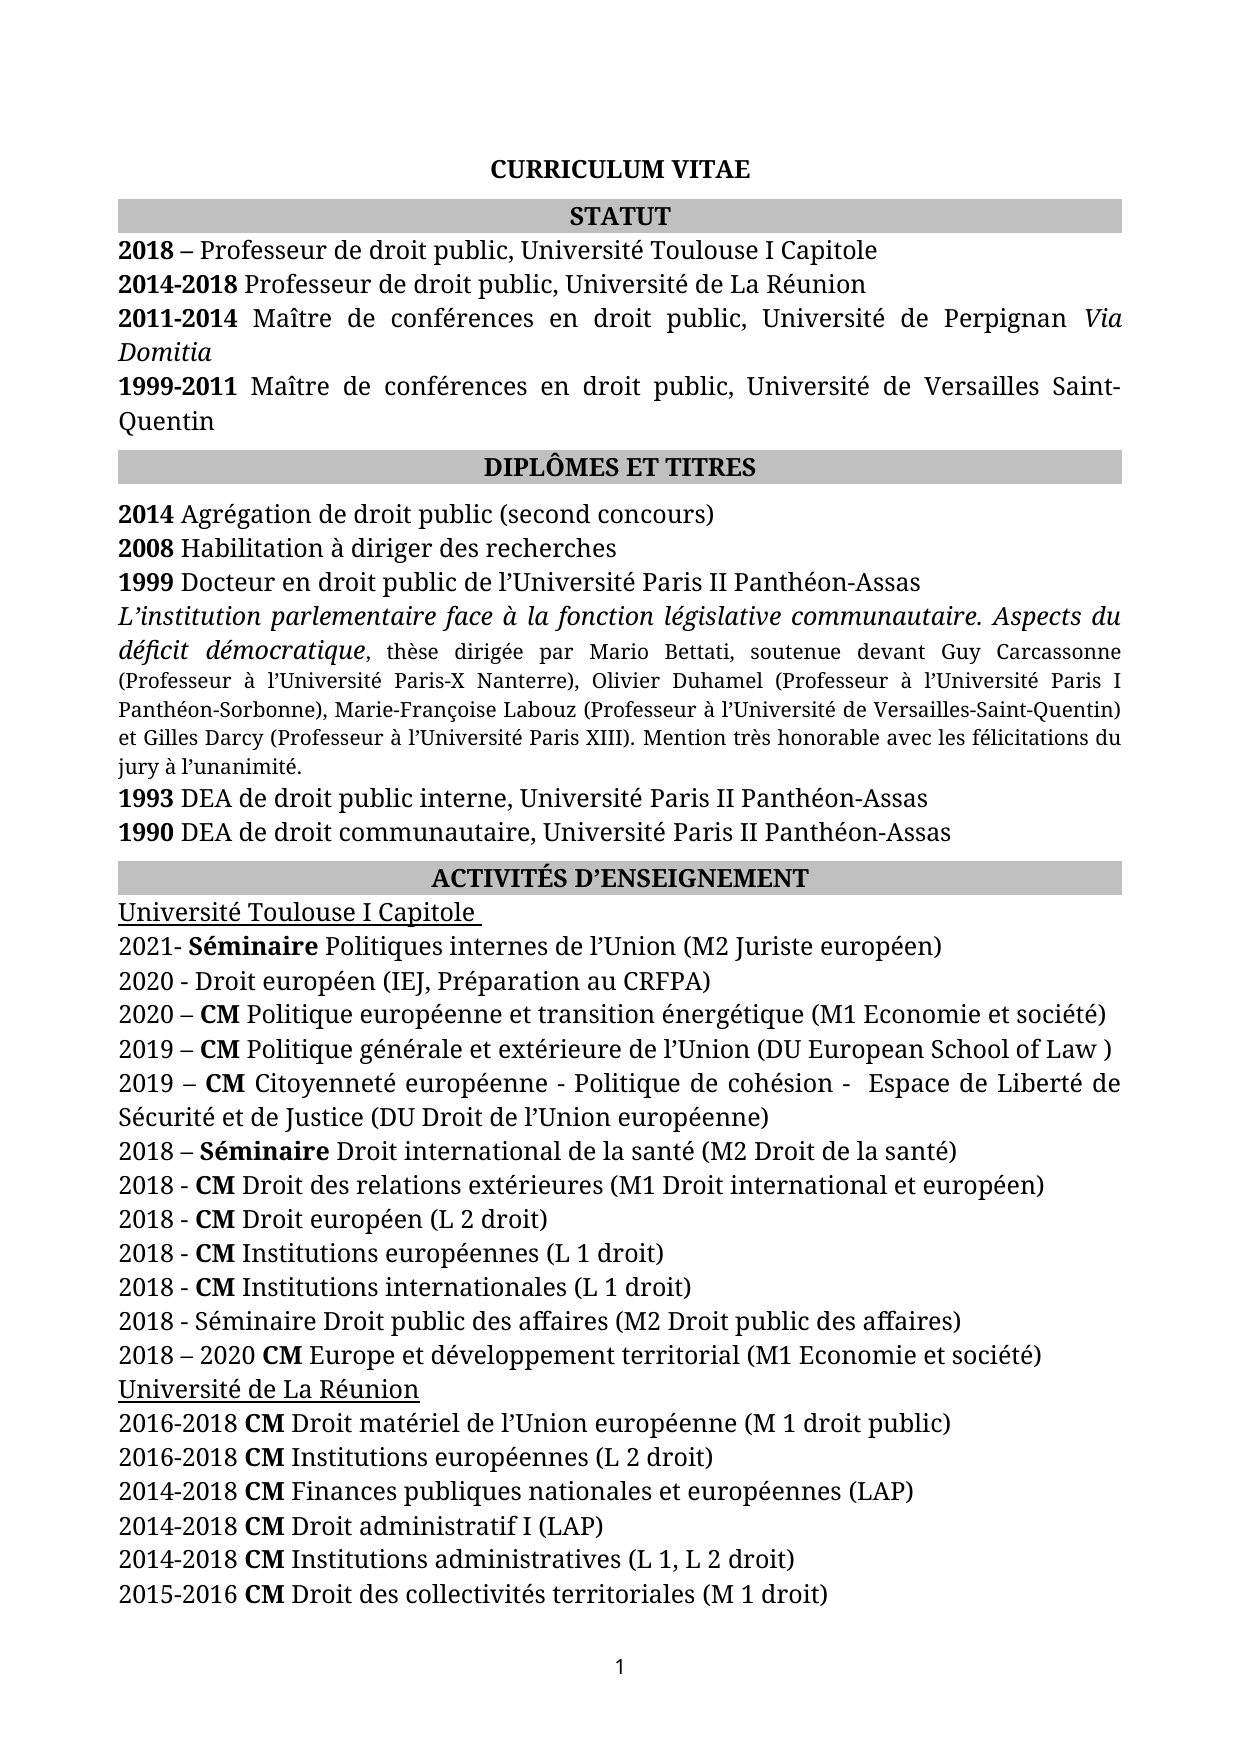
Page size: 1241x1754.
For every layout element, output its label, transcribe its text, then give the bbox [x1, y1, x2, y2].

text 2018 – 2020 CM Europe et développement territorial (M1 Economie et société) [118, 1338, 1122, 1372]
text 2019 – CM Citoyenneté européenne - Politique de cohésion - Espace de Liberté de Sécurité et de Justice (DU Droit de l’Union européenne) [118, 1065, 1122, 1133]
text 2020 – CM Politique européenne et transition énergétique (M1 Economie et société) [118, 997, 1122, 1031]
text 2014-2018 Professeur de droit public, Université de La Réunion [118, 267, 1122, 301]
text CURRICULUM VITAE [118, 152, 1122, 186]
text 2018 - CM Institutions internationales (L 1 droit) [118, 1270, 1122, 1304]
text 2014-2018 CM Finances publiques nationales et européennes (LAP) [118, 1474, 1122, 1508]
text 2019 – CM Politique générale et extérieure de l’Union (DU European School of Law ) [118, 1031, 1122, 1065]
text 2018 - Séminaire Droit public des affaires (M2 Droit public des affaires) [118, 1304, 1122, 1338]
text 2021- Séminaire Politiques internes de l’Union (M2 Juriste européen) [118, 929, 1122, 963]
text 1999-2011 Maître de conférences en droit public, Université de Versailles Saint-Quentin [118, 369, 1122, 437]
text L’institution parlementaire face à la fonction législative communautaire. Aspects du déficit démocratique, thèse dirigée par Mario Bettati, soutenue devant Guy Carcassonne (Professeur à l’Université Paris-X Nanterre), Olivier Duhamel (Professeur à l’Université Paris I Panthéon-Sorbonne), Marie-Françoise Labouz (Professeur à l’Université de Versailles-Saint-Quentin) et Gilles Darcy (Professeur à l’Université Paris XIII). Mention très honorable avec les félicitations du jury à l’unanimité. [118, 598, 1122, 780]
text 1999 Docteur en droit public de l’Université Paris II Panthéon-Assas [118, 564, 1122, 598]
text STATUT [118, 199, 1122, 233]
text 2016-2018 CM Droit matériel de l’Union européenne (M 1 droit public) [118, 1406, 1122, 1440]
text 2018 - CM Droit européen (L 2 droit) [118, 1202, 1122, 1236]
text 2014-2018 CM Droit administratif I (LAP) [118, 1508, 1122, 1542]
text 2020 - Droit européen (IEJ, Préparation au CRFPA) [118, 963, 1122, 997]
text ACTIVITÉS D’ENSEIGNEMENT [118, 861, 1122, 895]
text 2014-2018 CM Institutions administratives (L 1, L 2 droit) [118, 1542, 1122, 1576]
text 2018 – Séminaire Droit international de la santé (M2 Droit de la santé) [118, 1133, 1122, 1167]
text 2014 Agrégation de droit public (second concours) [118, 496, 1122, 530]
text Université de La Réunion [118, 1372, 1122, 1406]
text 1990 DEA de droit communautaire, Université Paris II Panthéon-Assas [118, 814, 1122, 848]
text 2018 - CM Institutions européennes (L 1 droit) [118, 1236, 1122, 1270]
text 1993 DEA de droit public interne, Université Paris II Panthéon-Assas [118, 780, 1122, 814]
text DIPLÔMES ET TITRES [118, 450, 1122, 484]
text Université Toulouse I Capitole [118, 895, 1122, 929]
text 2011-2014 Maître de conférences en droit public, Université de Perpignan Via Domitia [118, 301, 1122, 369]
text 2016-2018 CM Institutions européennes (L 2 droit) [118, 1440, 1122, 1474]
text 2018 - CM Droit des relations extérieures (M1 Droit international et européen) [118, 1167, 1122, 1202]
text 2015-2016 CM Droit des collectivités territoriales (M 1 droit) [118, 1576, 1122, 1610]
text 2018 – Professeur de droit public, Université Toulouse I Capitole [118, 233, 1122, 267]
text 2008 Habilitation à diriger des recherches [118, 530, 1122, 564]
